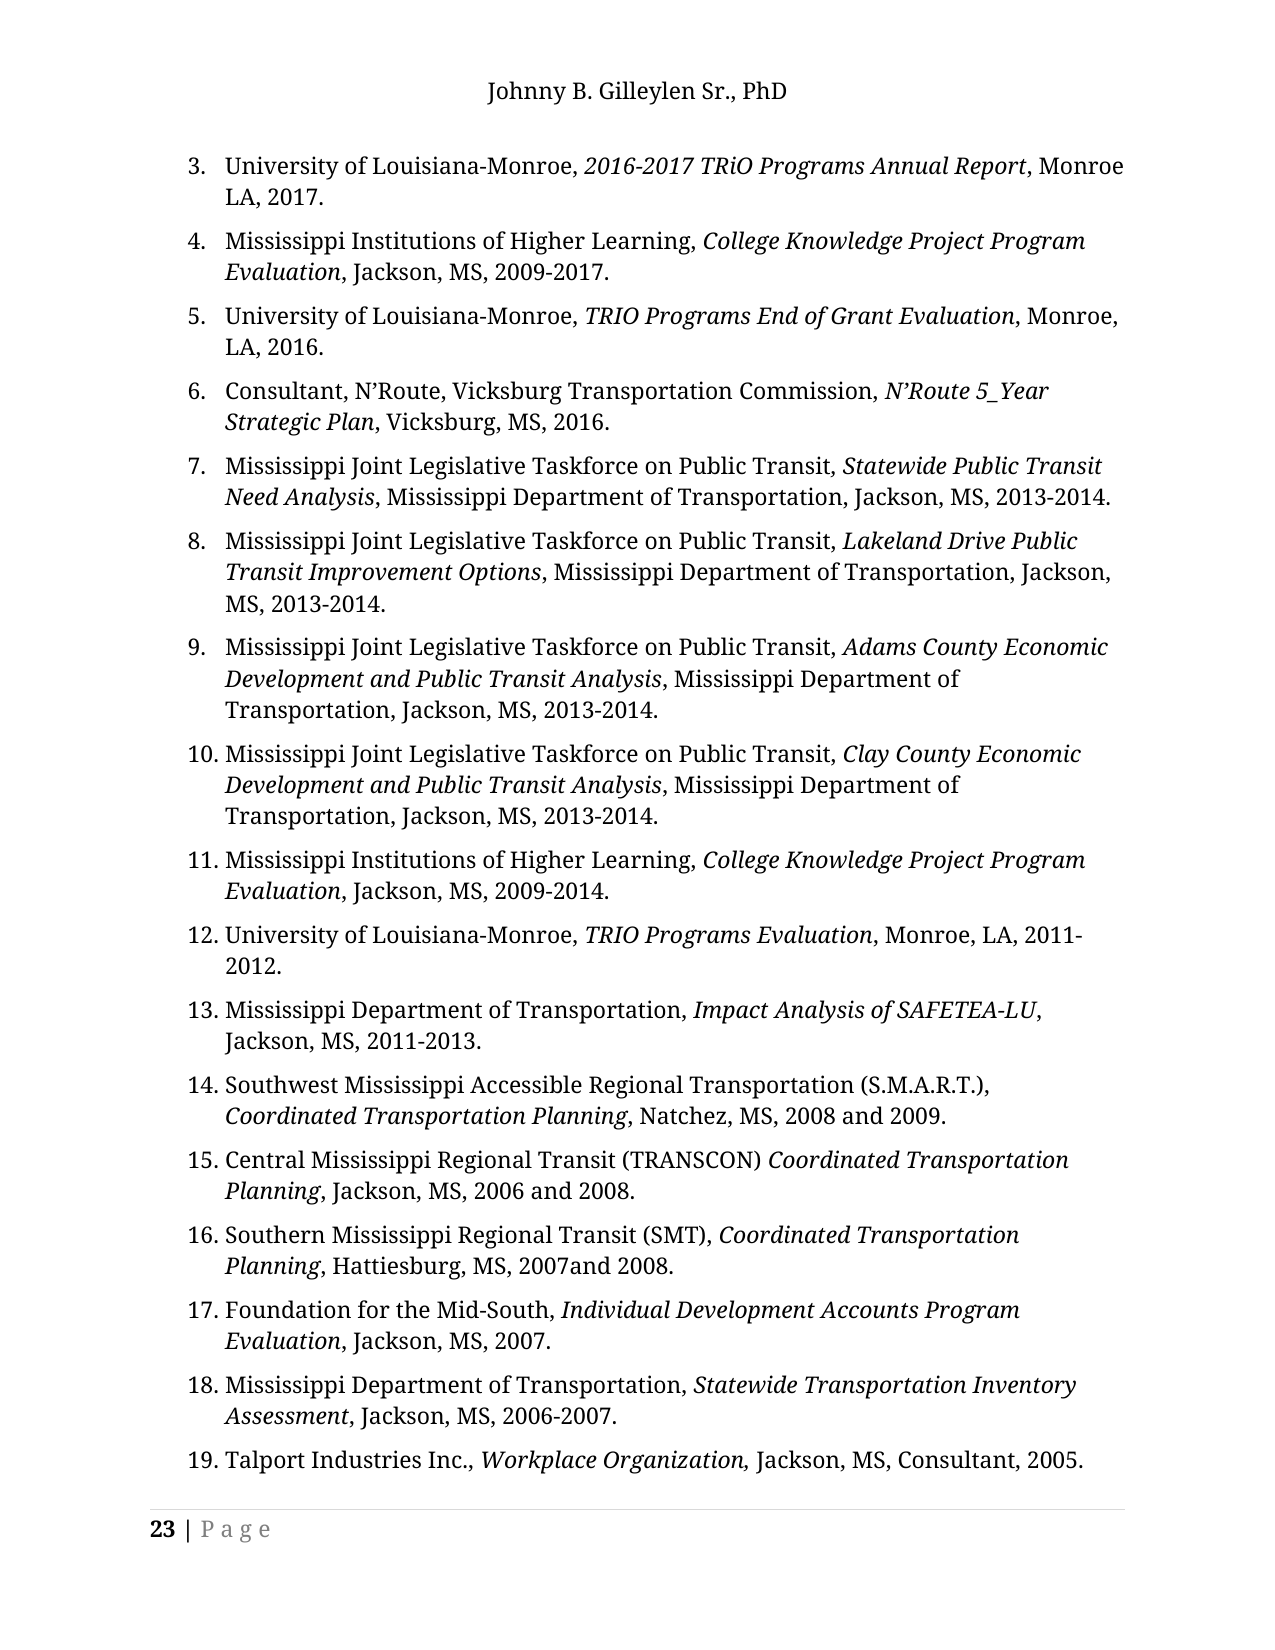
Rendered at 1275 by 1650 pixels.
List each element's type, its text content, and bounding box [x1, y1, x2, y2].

list University of Louisiana-Monroe, 2016-2017 TRiO Programs Annual Report, Monroe LA, 2017. [187, 150, 1125, 212]
list University of Louisiana-Monroe, TRIO Programs End of Grant Evaluation, Monroe, LA, 2016. [187, 300, 1125, 362]
list Mississippi Joint Legislative Taskforce on Public Transit, Statewide Public Transit Need Analysis, Mississippi Department of Transportation, Jackson, MS, 2013-2014. [187, 450, 1125, 512]
list Central Mississippi Regional Transit (TRANSCON) Coordinated Transportation Planning, Jackson, MS, 2006 and 2008. [187, 1144, 1125, 1206]
list Mississippi Joint Legislative Taskforce on Public Transit, Lakeland Drive Public Transit Improvement Options, Mississippi Department of Transportation, Jackson, MS, 2013-2014. [187, 525, 1125, 619]
list Consultant, N’Route, Vicksburg Transportation Commission, N’Route 5_Year Strategic Plan, Vicksburg, MS, 2016. [187, 375, 1125, 437]
list Mississippi Department of Transportation, Statewide Transportation Inventory Assessment, Jackson, MS, 2006-2007. [187, 1369, 1125, 1431]
list Talport Industries Inc., Workplace Organization, Jackson, MS, Consultant, 2005. [187, 1444, 1125, 1475]
list Southwest Mississippi Accessible Regional Transportation (S.M.A.R.T.), Coordinated Transportation Planning, Natchez, MS, 2008 and 2009. [187, 1069, 1125, 1131]
list Mississippi Institutions of Higher Learning, College Knowledge Project Program Evaluation, Jackson, MS, 2009-2017. [187, 225, 1125, 287]
list Foundation for the Mid-South, Individual Development Accounts Program Evaluation, Jackson, MS, 2007. [187, 1294, 1125, 1356]
list Southern Mississippi Regional Transit (SMT), Coordinated Transportation Planning, Hattiesburg, MS, 2007and 2008. [187, 1219, 1125, 1281]
list Mississippi Joint Legislative Taskforce on Public Transit, Adams County Economic Development and Public Transit Analysis, Mississippi Department of Transportation, Jackson, MS, 2013-2014. [187, 631, 1125, 725]
list Mississippi Department of Transportation, Impact Analysis of SAFETEA-LU, Jackson, MS, 2011-2013. [187, 994, 1125, 1056]
list University of Louisiana-Monroe, TRIO Programs Evaluation, Monroe, LA, 2011-2012. [187, 919, 1125, 981]
list Mississippi Joint Legislative Taskforce on Public Transit, Clay County Economic Development and Public Transit Analysis, Mississippi Department of Transportation, Jackson, MS, 2013-2014. [187, 737, 1125, 831]
list Mississippi Institutions of Higher Learning, College Knowledge Project Program Evaluation, Jackson, MS, 2009-2014. [187, 844, 1125, 906]
